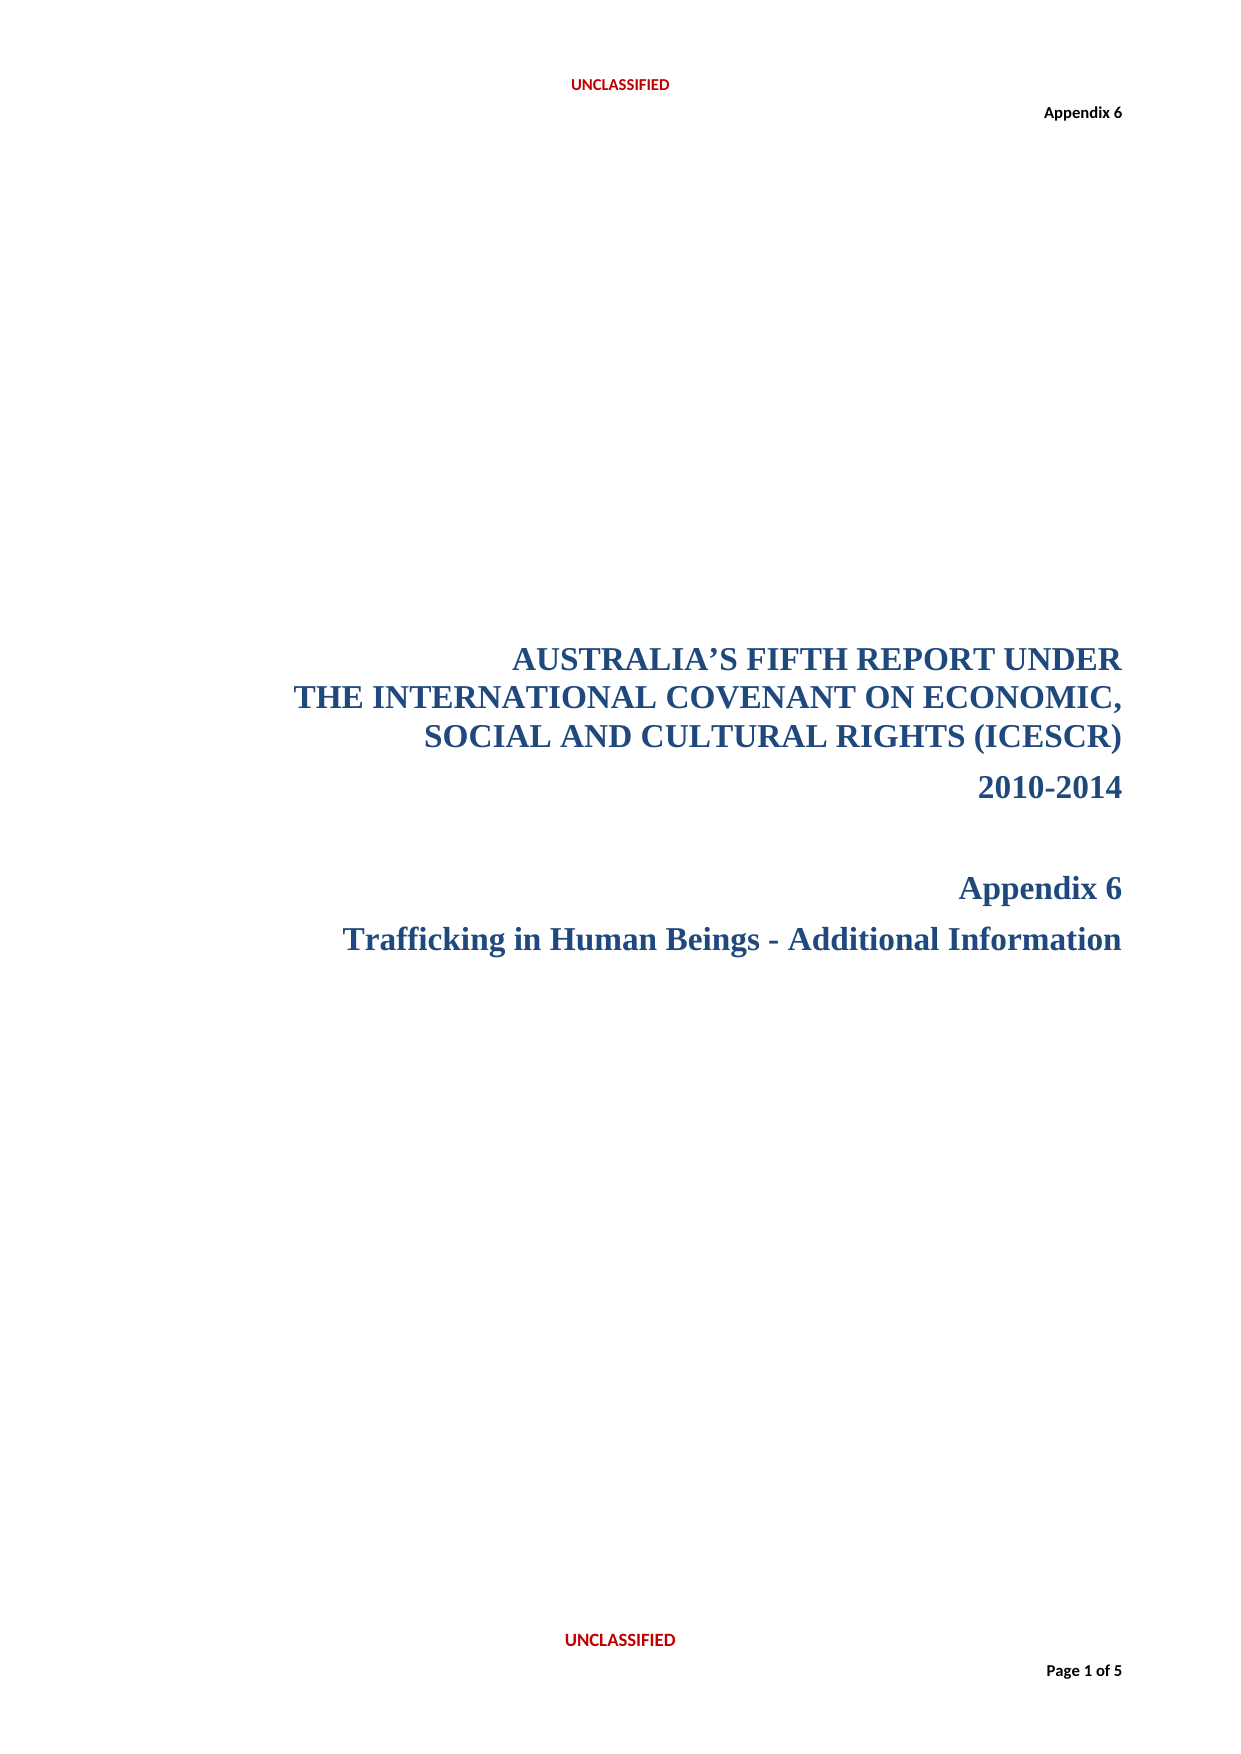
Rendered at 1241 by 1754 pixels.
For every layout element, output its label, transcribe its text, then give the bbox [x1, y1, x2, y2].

text 2010-2014 [118, 767, 1122, 805]
text Appendix 6 [118, 869, 1122, 907]
text Trafficking in Human Beings - Additional Information [118, 919, 1122, 958]
text AUSTRALIA’S FIFTH REPORT UNDER THE INTERNATIONAL COVENANT ON ECONOMIC, SOCIAL AND CULTURAL RIGHTS (ICESCR) [118, 639, 1122, 754]
